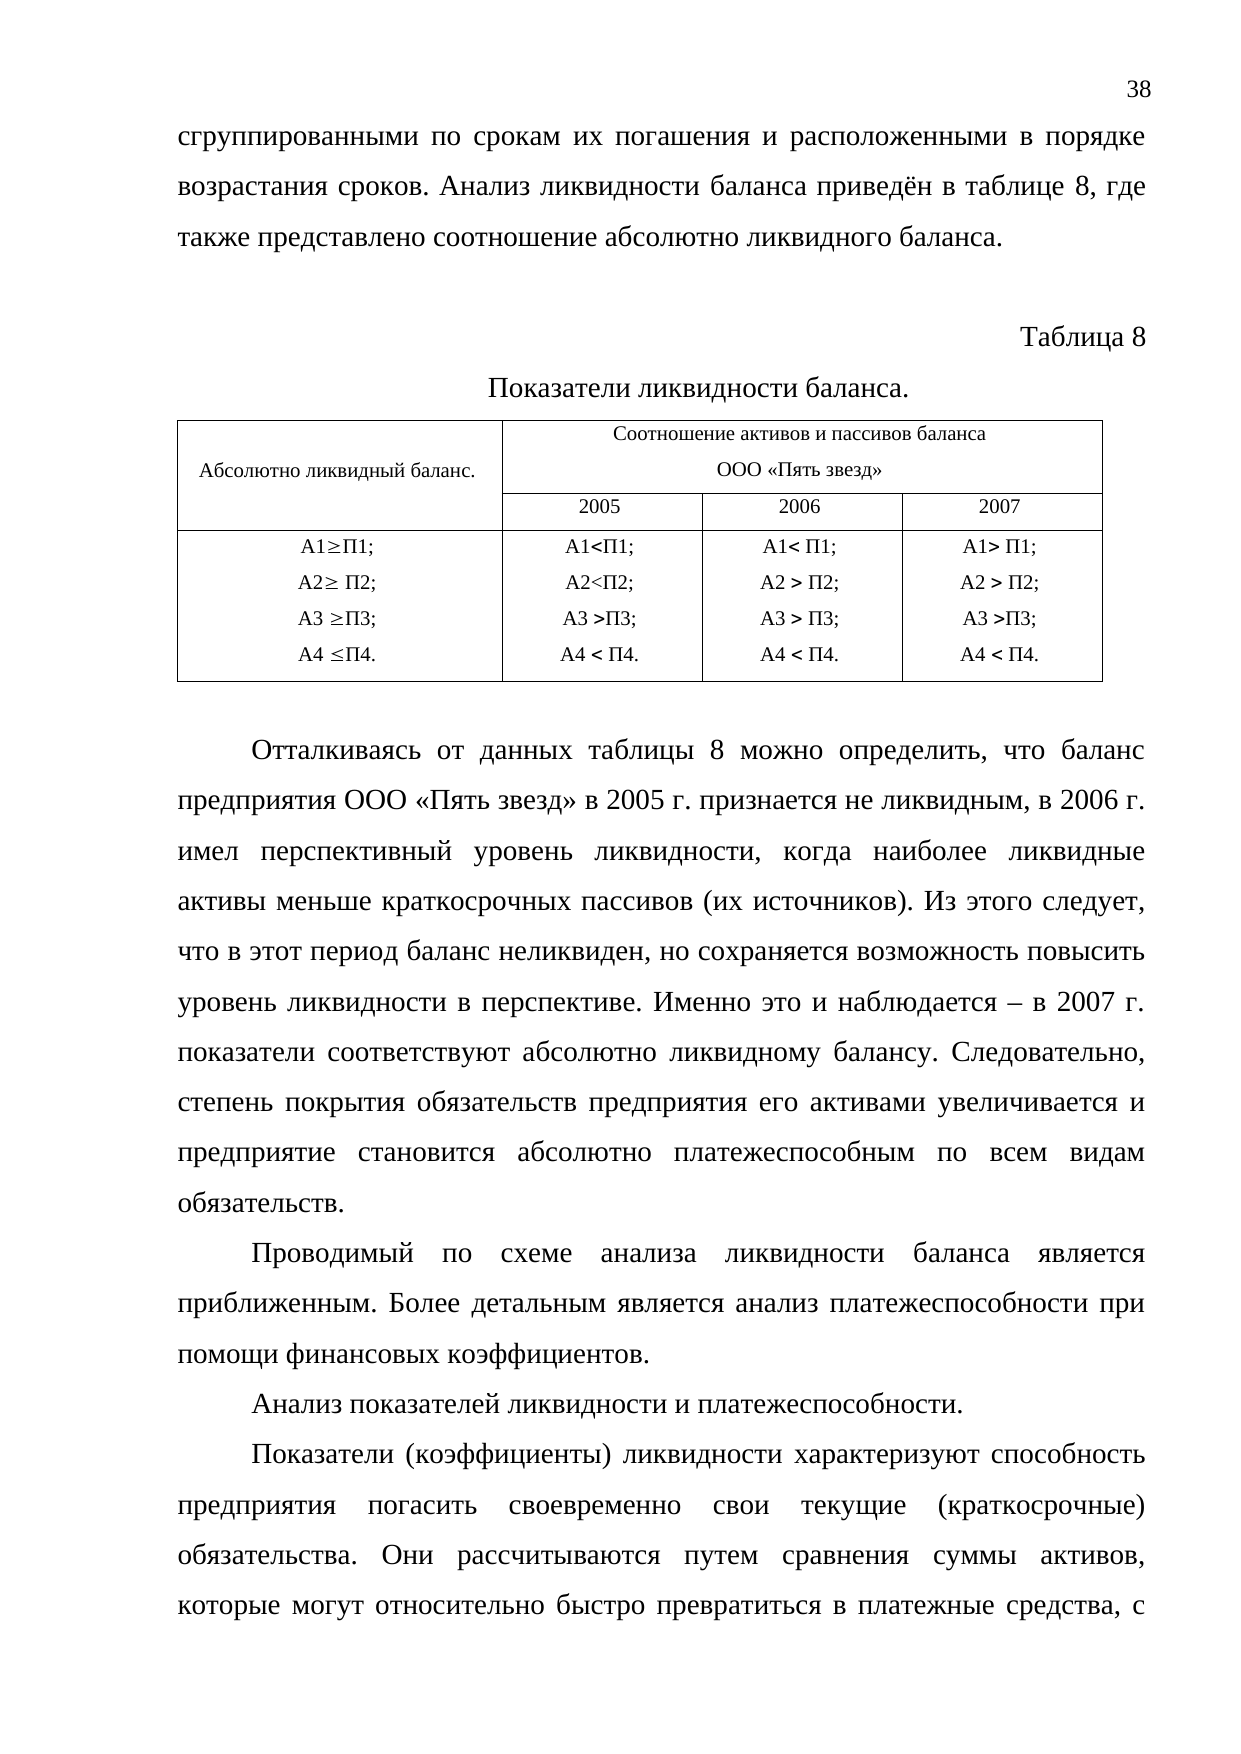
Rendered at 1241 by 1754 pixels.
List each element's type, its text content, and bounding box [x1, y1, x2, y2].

text Показатели ликвидности баланса. [177, 370, 1146, 403]
table_cell А1П1; А2 П2; А3 П3; А4 П4. [178, 531, 502, 681]
table_cell 2007 [903, 494, 1102, 530]
text Анализ показателей ликвидности и платежеспособности. [177, 1386, 1146, 1420]
text Таблица 8 [177, 319, 1146, 353]
table_cell 2005 [503, 494, 702, 530]
table_cell 2006 [703, 494, 902, 530]
table_cell А1 П1; А2 П2; А3 П3; А4 П4. [703, 531, 902, 681]
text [177, 1436, 1146, 1621]
text Проводимый по схеме анализа ликвидности баланса является приближенным. Более детальным является анализ платежеспособности при помощи финансовых коэффициентов. [177, 1235, 1146, 1369]
text Отталкиваясь от данных таблицы 8 можно определить, что баланс предприятия ООО «Пять звезд» в . признается не ликвидным, в . имел перспективный уровень ликвидности, когда наиболее ликвидные активы меньше краткосрочных пассивов (их источников). Из этого следует, что в этот период баланс неликвиден, но сохраняется возможность повысить уровень ликвидности в перспективе. Именно это и наблюдается – в . показатели соответствуют абсолютно ликвидному балансу. Следовательно, степень покрытия обязательств предприятия его активами увеличивается и предприятие становится абсолютно платежеспособным по всем видам обязательств. [177, 732, 1146, 1218]
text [177, 118, 1146, 252]
table_header Соотношение активов и пассивов баланса ООО «Пять звезд» [503, 421, 1102, 493]
table_cell А1П1; А2<П2; А3 П3; А4 П4. [503, 531, 702, 681]
table_header Абсолютно ликвидный баланс. [178, 421, 502, 530]
table_cell А1 П1; А2 П2; А3 П3; А4 П4. [903, 531, 1102, 681]
